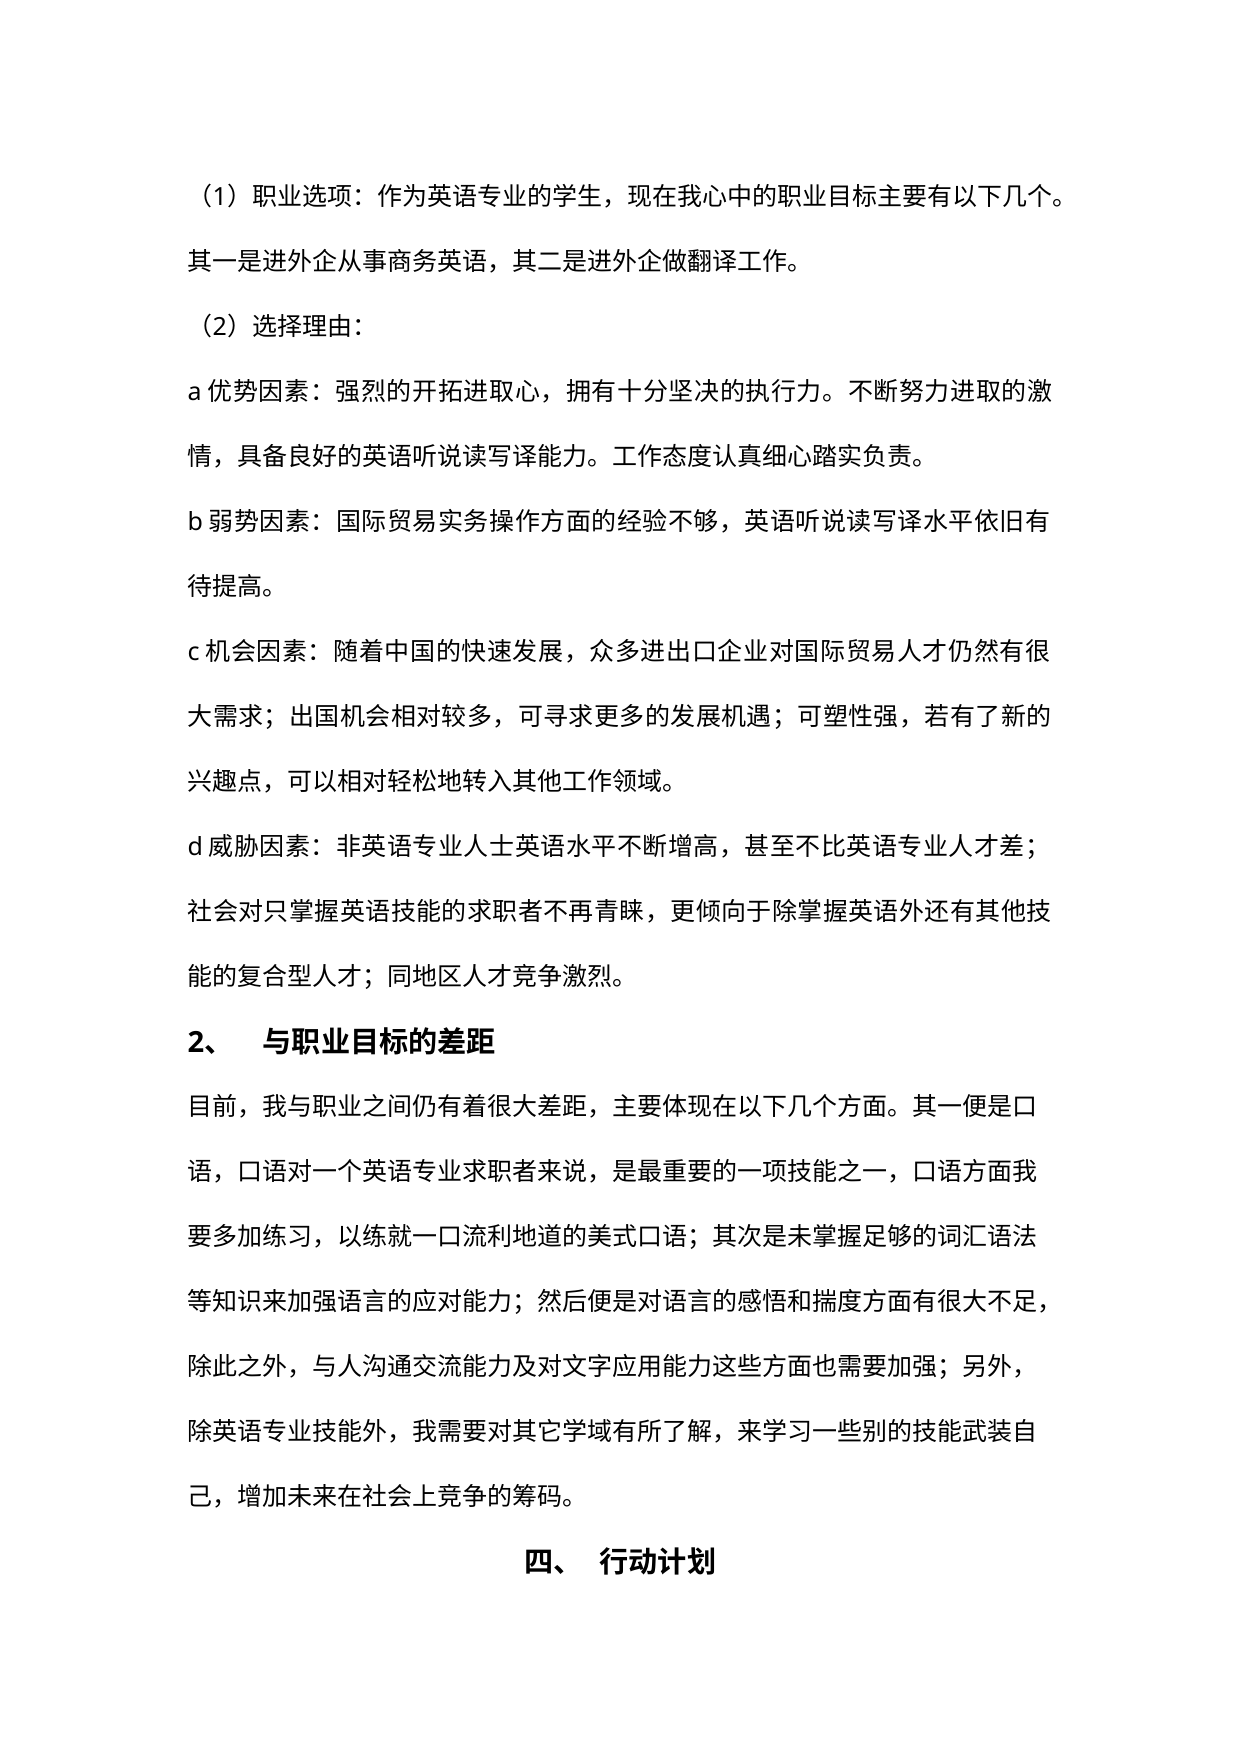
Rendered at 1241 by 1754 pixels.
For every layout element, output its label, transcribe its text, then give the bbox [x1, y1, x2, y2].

text 目前，我与职业之间仍有着很大差距，主要体现在以下几个方面。其一便是口语，口语对一个英语专业求职者来说，是最重要的一项技能之一，口语方面我要多加练习，以练就一口流利地道的美式口语；其次是未掌握足够的词汇语法等知识来加强语言的应对能力；然后便是对语言的感悟和揣度方面有很大不足，除此之外，与人沟通交流能力及对文字应用能力这些方面也需要加强；另外，除英语专业技能外，我需要对其它学域有所了解，来学习一些别的技能武装自己，增加未来在社会上竞争的筹码。 [187, 1072, 1053, 1527]
text d威胁因素：非英语专业人士英语水平不断增高，甚至不比英语专业人才差；社会对只掌握英语技能的求职者不再青睐，更倾向于除掌握英语外还有其他技能的复合型人才；同地区人才竞争激烈。 [187, 812, 1053, 1007]
text （1）职业选项：作为英语专业的学生，现在我心中的职业目标主要有以下几个。其一是进外企从事商务英语，其二是进外企做翻译工作。 [187, 162, 1053, 292]
text c机会因素：随着中国的快速发展，众多进出口企业对国际贸易人才仍然有很大需求；出国机会相对较多，可寻求更多的发展机遇；可塑性强，若有了新的兴趣点，可以相对轻松地转入其他工作领域。 [187, 617, 1053, 812]
list 与职业目标的差距 [187, 1007, 1053, 1072]
text （2）选择理由： [187, 292, 1053, 357]
text b弱势因素：国际贸易实务操作方面的经验不够，英语听说读写译水平依旧有待提高。 [187, 487, 1053, 617]
list 行动计划 [187, 1527, 1053, 1592]
text a优势因素：强烈的开拓进取心，拥有十分坚决的执行力。不断努力进取的激情，具备良好的英语听说读写译能力。工作态度认真细心踏实负责。 [187, 357, 1053, 487]
